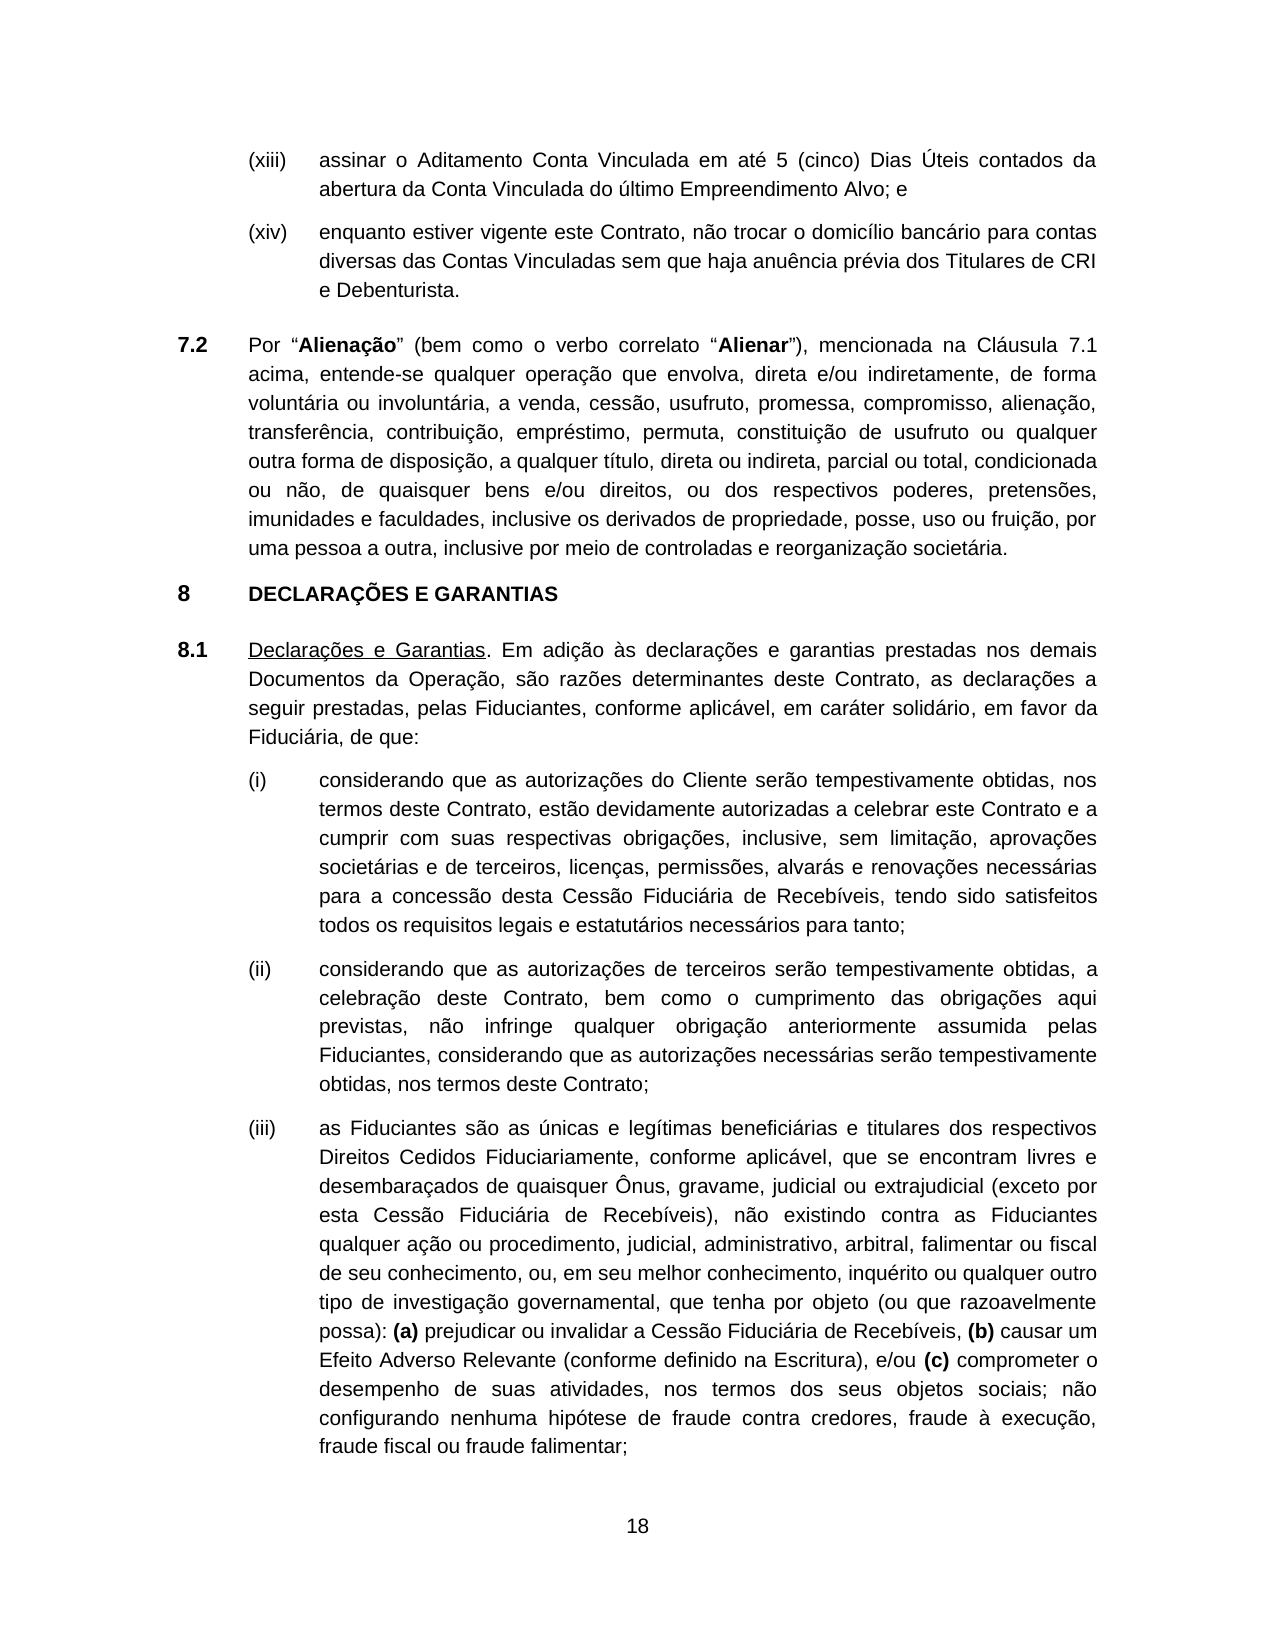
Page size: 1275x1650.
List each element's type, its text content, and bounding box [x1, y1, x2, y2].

text Declarações E GARANTIAS [177, 579, 1098, 606]
text Declarações e Garantias. Em adição às declarações e garantias prestadas nos demais Documentos da Operação, são razões determinantes deste Contrato, as declarações a seguir prestadas, pelas Fiduciantes, conforme aplicável, em caráter solidário, em favor da Fiduciária, de que: [177, 636, 1098, 748]
text considerando que as autorizações de terceiros serão tempestivamente obtidas, a celebração deste Contrato, bem como o cumprimento das obrigações aqui previstas, não infringe qualquer obrigação anteriormente assumida pelas Fiduciantes, considerando que as autorizações necessárias serão tempestivamente obtidas, nos termos deste Contrato; [248, 956, 1098, 1096]
text enquanto estiver vigente este Contrato, não trocar o domicílio bancário para contas diversas das Contas Vinculadas sem que haja anuência prévia dos Titulares de CRI e Debenturista. [248, 220, 1098, 302]
text Por “Alienação” (bem como o verbo correlato “Alienar”), mencionada na Cláusula 7.1 acima, entende-se qualquer operação que envolva, direta e/ou indiretamente, de forma voluntária ou involuntária, a venda, cessão, usufruto, promessa, compromisso, alienação, transferência, contribuição, empréstimo, permuta, constituição de usufruto ou qualquer outra forma de disposição, a qualquer título, direta ou indireta, parcial ou total, condicionada ou não, de quaisquer bens e/ou direitos, ou dos respectivos poderes, pretensões, imunidades e faculdades, inclusive os derivados de propriedade, posse, uso ou fruição, por uma pessoa a outra, inclusive por meio de controladas e reorganização societária. [177, 332, 1098, 560]
text considerando que as autorizações do Cliente serão tempestivamente obtidas, nos termos deste Contrato, estão devidamente autorizadas a celebrar este Contrato e a cumprir com suas respectivas obrigações, inclusive, sem limitação, aprovações societárias e de terceiros, licenças, permissões, alvarás e renovações necessárias para a concessão desta Cessão Fiduciária de Recebíveis, tendo sido satisfeitos todos os requisitos legais e estatutários necessários para tanto; [248, 768, 1098, 937]
text assinar o Aditamento Conta Vinculada em até 5 (cinco) Dias Úteis contados da abertura da Conta Vinculada do último Empreendimento Alvo; e [248, 148, 1098, 201]
text as Fiduciantes são as únicas e legítimas beneficiárias e titulares dos respectivos Direitos Cedidos Fiduciariamente, conforme aplicável, que se encontram livres e desembaraçados de quaisquer Ônus, gravame, judicial ou extrajudicial (exceto por esta Cessão Fiduciária de Recebíveis), não existindo contra as Fiduciantes qualquer ação ou procedimento, judicial, administrativo, arbitral, falimentar ou fiscal de seu conhecimento, ou, em seu melhor conhecimento, inquérito ou qualquer outro tipo de investigação governamental, que tenha por objeto (ou que razoavelmente possa): (a) prejudicar ou invalidar a Cessão Fiduciária de Recebíveis, (b) causar um Efeito Adverso Relevante (conforme definido na Escritura), e/ou (c) comprometer o desempenho de suas atividades, nos termos dos seus objetos sociais; não configurando nenhuma hipótese de fraude contra credores, fraude à execução, fraude fiscal ou fraude falimentar; [248, 1116, 1098, 1458]
